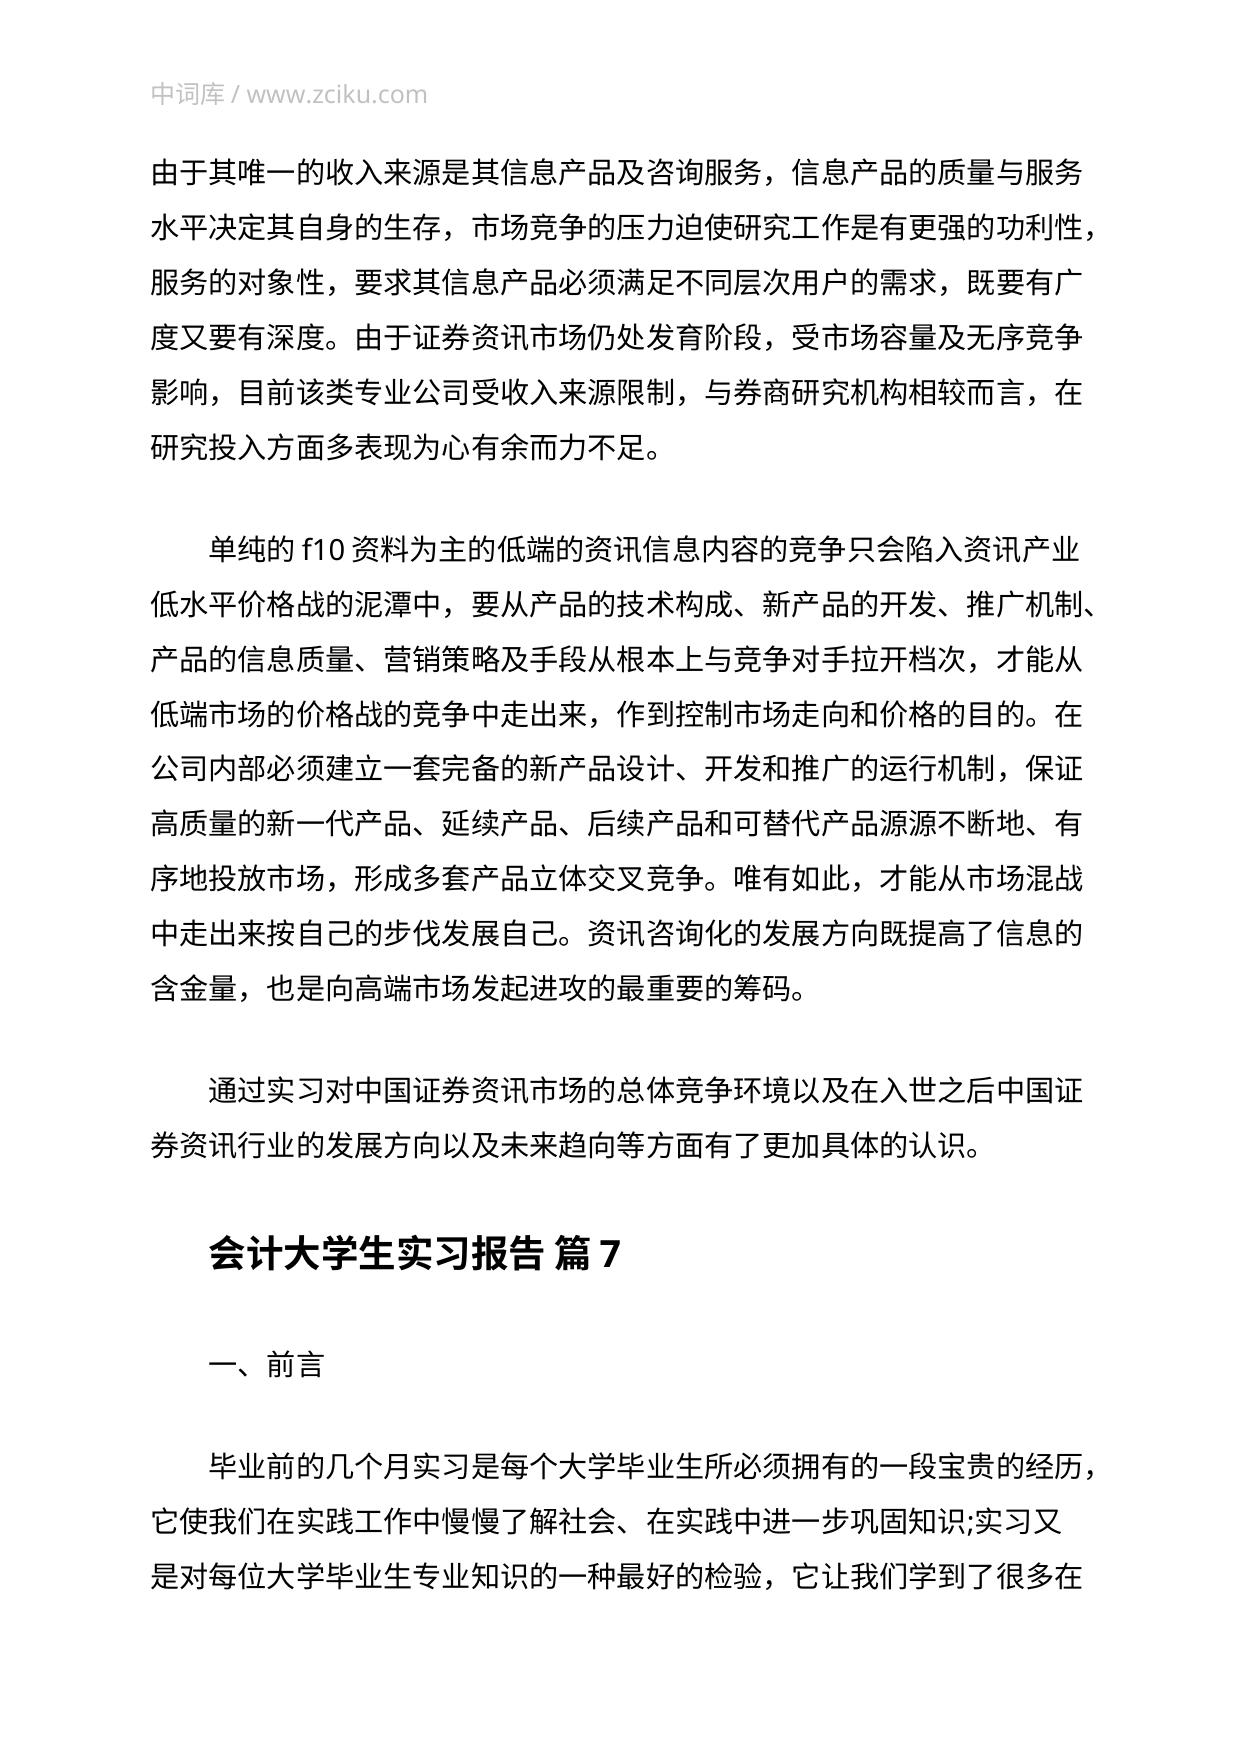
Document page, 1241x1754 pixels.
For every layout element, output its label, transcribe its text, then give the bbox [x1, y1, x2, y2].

text 单纯的f10资料为主的低端的资讯信息内容的竞争只会陷入资讯产业低水平价格战的泥潭中，要从产品的技术构成、新产品的开发、推广机制、产品的信息质量、营销策略及手段从根本上与竞争对手拉开档次，才能从低端市场的价格战的竞争中走出来，作到控制市场走向和价格的目的。在公司内部必须建立一套完备的新产品设计、开发和推广的运行机制，保证高质量的新一代产品、延续产品、后续产品和可替代产品源源不断地、有序地投放市场，形成多套产品立体交叉竞争。唯有如此，才能从市场混战中走出来按自己的步伐发展自己。资讯咨询化的发展方向既提高了信息的含金量，也是向高端市场发起进攻的最重要的筹码。 [150, 526, 1090, 1008]
text 通过实习对中国证券资讯市场的总体竞争环境以及在入世之后中国证券资讯行业的发展方向以及未来趋向等方面有了更加具体的认识。 [150, 1067, 1090, 1164]
text 会计大学生实习报告 篇7 [150, 1224, 1090, 1278]
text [150, 1443, 1090, 1596]
text 一、前言 [150, 1342, 1090, 1384]
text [150, 150, 1090, 467]
